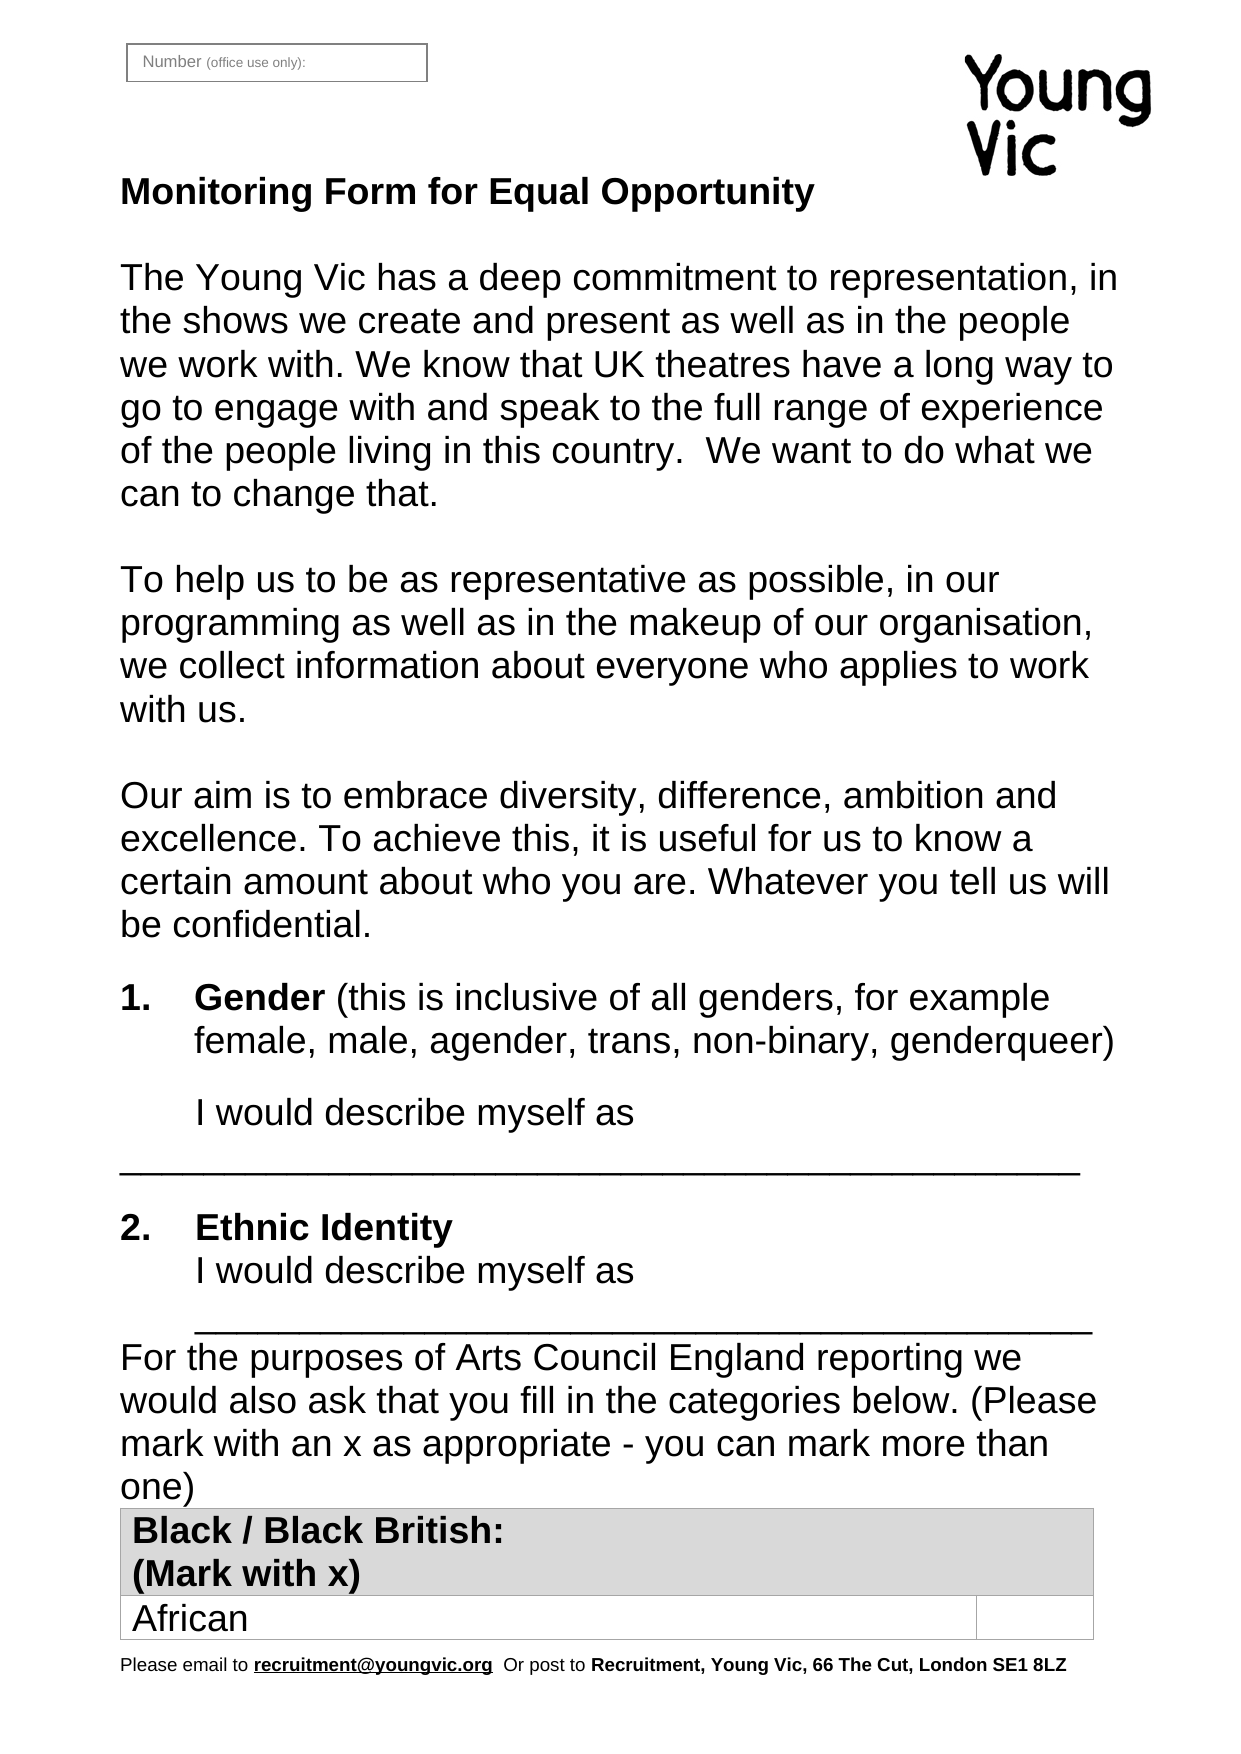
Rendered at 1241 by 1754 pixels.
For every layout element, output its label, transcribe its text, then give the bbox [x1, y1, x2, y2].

text 2. Ethnic Identity [120, 1206, 1120, 1249]
text I would describe myself as ___________________________________________ [195, 1249, 1120, 1335]
text To help us to be as representative as possible, in our programming as well as in the makeup of our organisation, we collect information about everyone who applies to work with us. [120, 557, 1120, 730]
table_header Black / Black British: (Mark with x) [121, 1509, 1093, 1595]
table_cell African [121, 1596, 976, 1639]
text The Young Vic has a deep commitment to representation, in the shows we create and present as well as in the people we work with. We know that UK theatres have a long way to go to engage with and speak to the full range of experience of the people living in this country. We want to do what we can to change that. [120, 256, 1120, 514]
picture [964, 54, 1154, 176]
text Our aim is to embrace diversity, difference, ambition and excellence. To achieve this, it is useful for us to know a certain amount about who you are. Whatever you tell us will be confidential. [120, 773, 1120, 946]
table_cell [977, 1596, 1093, 1639]
text I would describe myself as ______________________________________________ [120, 1090, 1120, 1176]
text Monitoring Form for Equal Opportunity [120, 169, 1120, 212]
text 1. Gender (this is inclusive of all genders, for example female, male, agender, trans, non-binary, genderqueer) [120, 975, 1120, 1061]
text For the purposes of Arts Council England reporting we would also ask that you fill in the categories below. (Please mark with an x as appropriate - you can mark more than one) [120, 1335, 1120, 1507]
